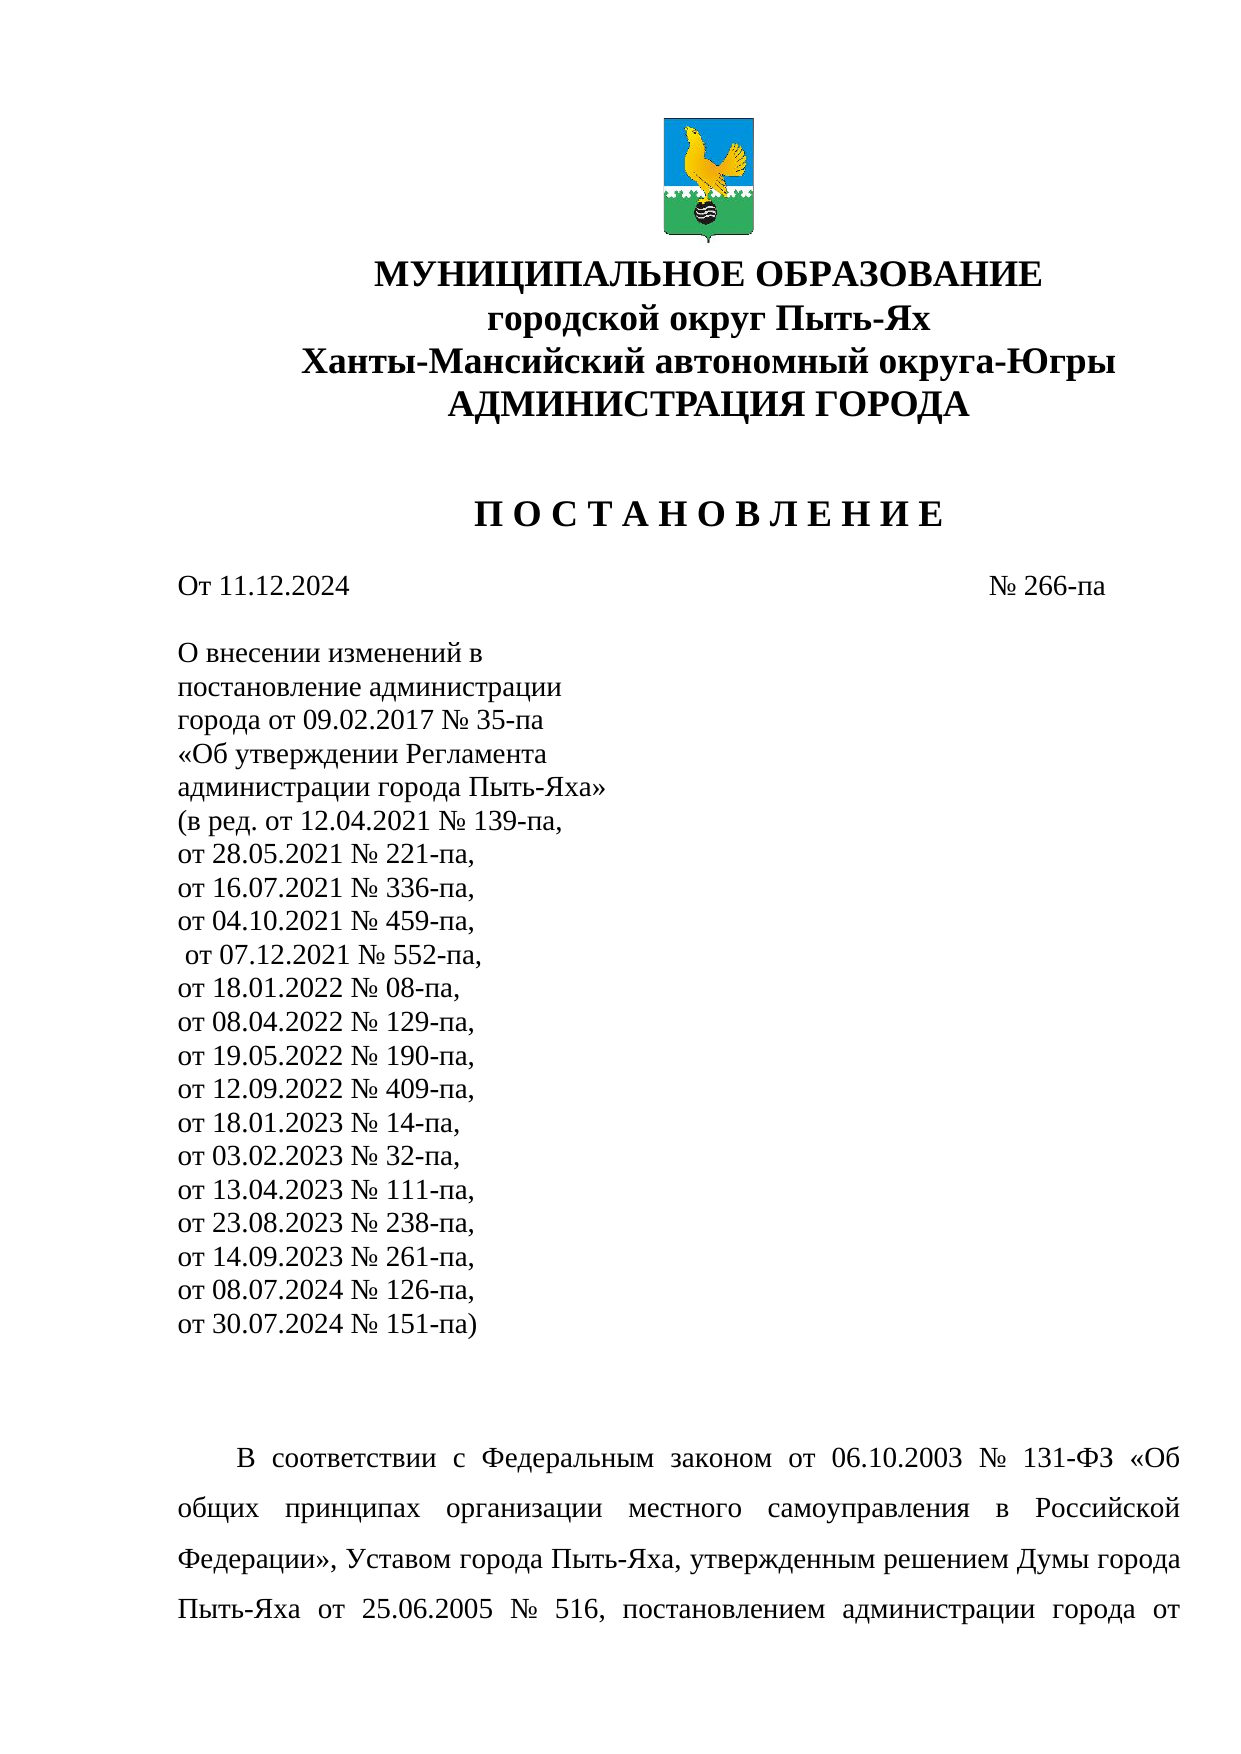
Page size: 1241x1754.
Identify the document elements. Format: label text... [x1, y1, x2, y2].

text от 18.01.2022 № 08-па, [177, 971, 1181, 1004]
text города от 09.02.2017 № 35-па [177, 702, 1181, 736]
text Ханты-Мансийский автономный округа-Югры [177, 338, 1181, 381]
text О внесении изменений в [177, 635, 1181, 669]
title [177, 1440, 1181, 1625]
text От 11.12.2024 № 266-па [177, 568, 1181, 602]
text от 30.07.2024 № 151-па) [177, 1306, 1181, 1339]
text от 23.08.2023 № 238-па, [177, 1205, 1181, 1239]
text администрации города Пыть-Яха» [177, 769, 1181, 803]
text от 13.04.2023 № 111-па, [177, 1172, 1181, 1205]
text от 04.10.2021 № 459-па, [177, 903, 1181, 937]
text от 18.01.2023 № 14-па, [177, 1105, 1181, 1138]
text от 28.05.2021 № 221-па, [177, 836, 1181, 870]
text от 03.02.2023 № 32-па, [177, 1138, 1181, 1172]
text от 07.12.2021 № 552-па, [177, 937, 1181, 971]
text МУНИЦИПАЛЬНОЕ ОБРАЗОВАНИЕ [177, 252, 1181, 295]
text от 16.07.2021 № 336-па, [177, 870, 1181, 903]
text от 19.05.2022 № 190-па, [177, 1038, 1181, 1071]
text от 08.04.2022 № 129-па, [177, 1004, 1181, 1038]
picture [663, 118, 754, 252]
text от 14.09.2023 № 261-па, [177, 1239, 1181, 1272]
text от 08.07.2024 № 126-па, [177, 1272, 1181, 1306]
text АДМИНИСТРАЦИЯ ГОРОДА [177, 381, 1181, 424]
text постановление администрации [177, 669, 1181, 702]
text П О С Т А Н О В Л Е Н И Е [177, 491, 1181, 534]
text от 12.09.2022 № 409-па, [177, 1071, 1181, 1105]
text (в ред. от 12.04.2021 № 139-па, [177, 803, 1181, 836]
text «Об утверждении Регламента [177, 736, 1181, 769]
text городской округ Пыть-Ях [177, 295, 1181, 338]
